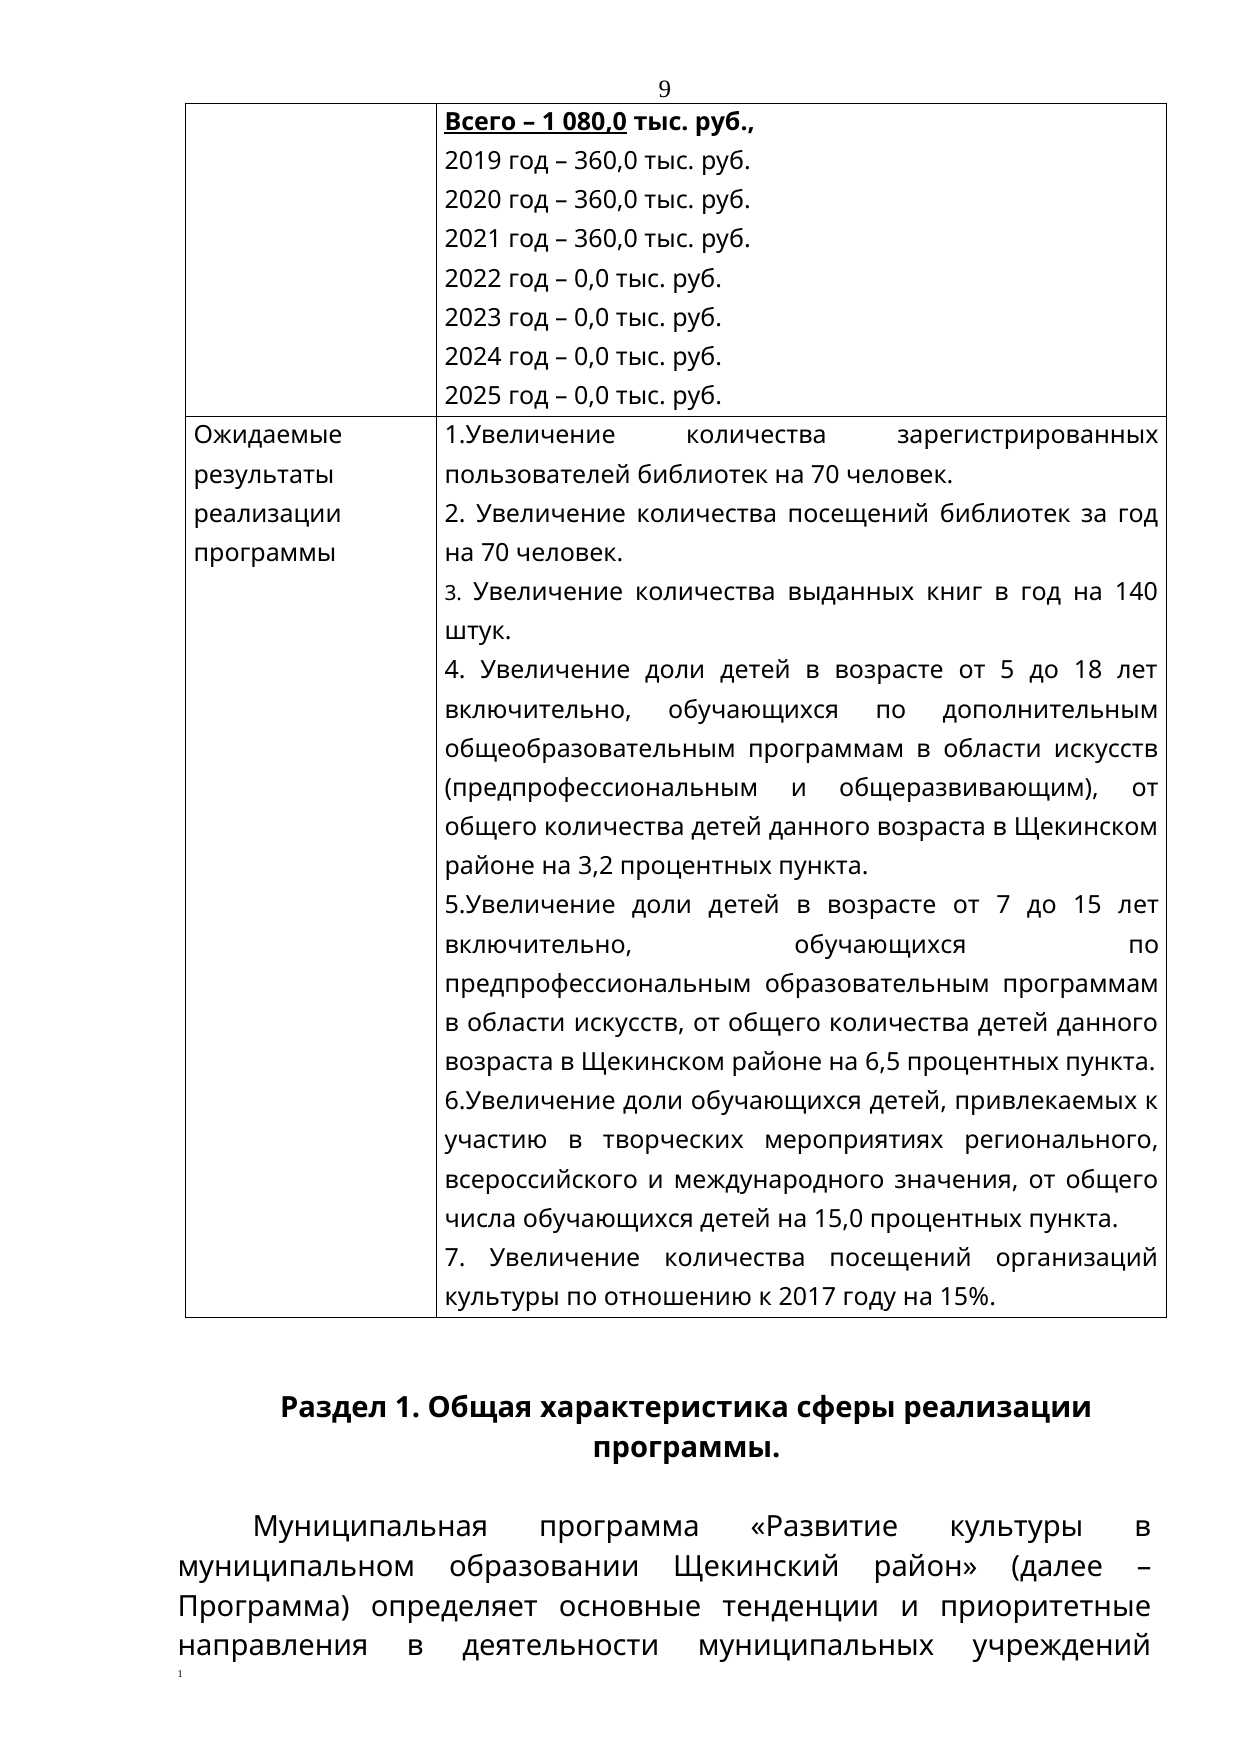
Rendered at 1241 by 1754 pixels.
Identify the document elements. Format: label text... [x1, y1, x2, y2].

table_cell Ожидаемые результаты реализации программы [186, 417, 436, 1317]
table_cell 1.Увеличение количества зарегистрированных пользователей библиотек на 70 человек. 2. Увеличение количества посещений библиотек за год на 70 человек. 3. Увеличение количества выданных книг в год на 140 штук. 4. Увеличение доли детей в возрасте от 5 до 18 лет включительно, обучающихся по дополнительным общеобразовательным программам в области искусств (предпрофессиональным и общеразвивающим), от общего количества детей данного возраста в Щекинском районе на 3,2 процентных пункта. 5.Увеличение доли детей в возрасте от 7 до 15 лет включительно, обучающихся по предпрофессиональным образовательным программам в области искусств, от общего количества детей данного возраста в Щекинском районе на 6,5 процентных пункта. 6.Увеличение доли обучающихся детей, привлекаемых к участию в творческих мероприятиях регионального, всероссийского и международного значения, от общего числа обучающихся детей на 15,0 процентных пункта. 7. Увеличение количества посещений организаций культуры по отношению к 2017 году на 15%. [437, 417, 1166, 1317]
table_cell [437, 104, 1166, 416]
list Раздел 1. Общая характеристика сферы реализации программы. [221, 1386, 1152, 1466]
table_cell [186, 104, 436, 416]
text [177, 1505, 1152, 1664]
